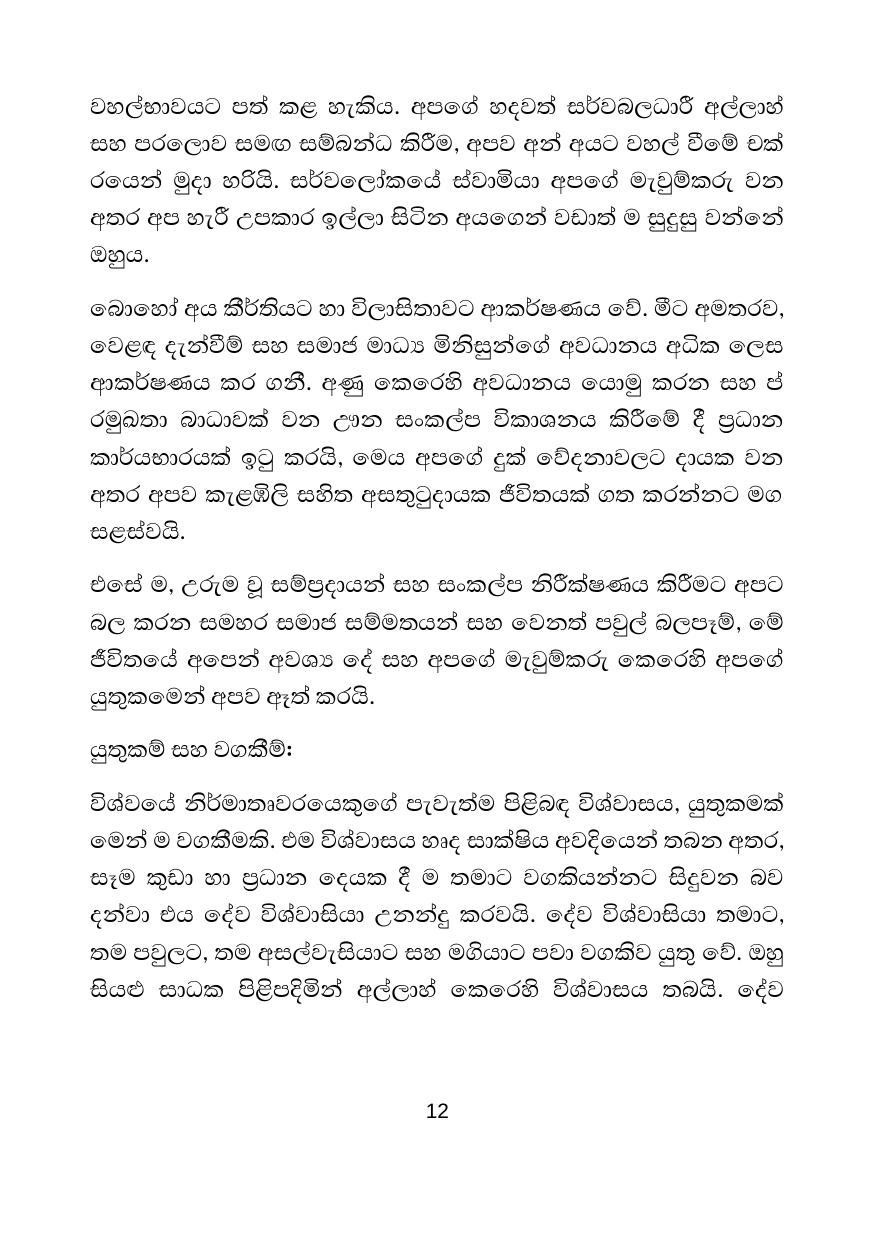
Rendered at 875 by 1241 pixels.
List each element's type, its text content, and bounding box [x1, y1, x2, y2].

text එසේ ම, උරුම වූ සම්ප්‍රදායන් සහ සංකල්ප නිරීක්ෂණය කිරීමට අපට බල කරන සමහර සමාජ සම්මතයන් සහ වෙනත් පවුල් බලපෑම්, මේ ජීවිතයේ අපෙන් අවශ්‍ය දේ සහ අපගේ මැවුම්කරු කෙරෙහි අපගේ යුතුකමෙන් අපව ඈත් කරයි. [90, 568, 784, 714]
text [90, 90, 784, 273]
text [90, 787, 784, 1007]
text බොහෝ අය කීර්තියට හා විලාසිතාවට ආකර්ෂණය වේ. මීට අමතරව, වෙළඳ දැන්වීම් සහ සමාජ මාධ්‍ය මිනිසුන්ගේ අවධානය අධික ලෙස ආකර්ෂණය කර ගනී. අණු කෙරෙහි අවධානය යොමු කරන සහ ප්‍රමුඛතා බාධාවක් වන ඌන සංකල්ප විකාශනය කිරීමේ දී ප්‍රධාන කාර්යභාරයක් ඉටු කරයි, මෙය අපගේ දුක් වේදනාවලට දායක වන අතර අපව කැළඹිලි සහිත අසතුටුදායක ජීවිතයක් ගත කරන්නට මග සළස්වයි. [90, 292, 784, 549]
text යුතුකම් සහ වගකීම්: [90, 733, 784, 768]
